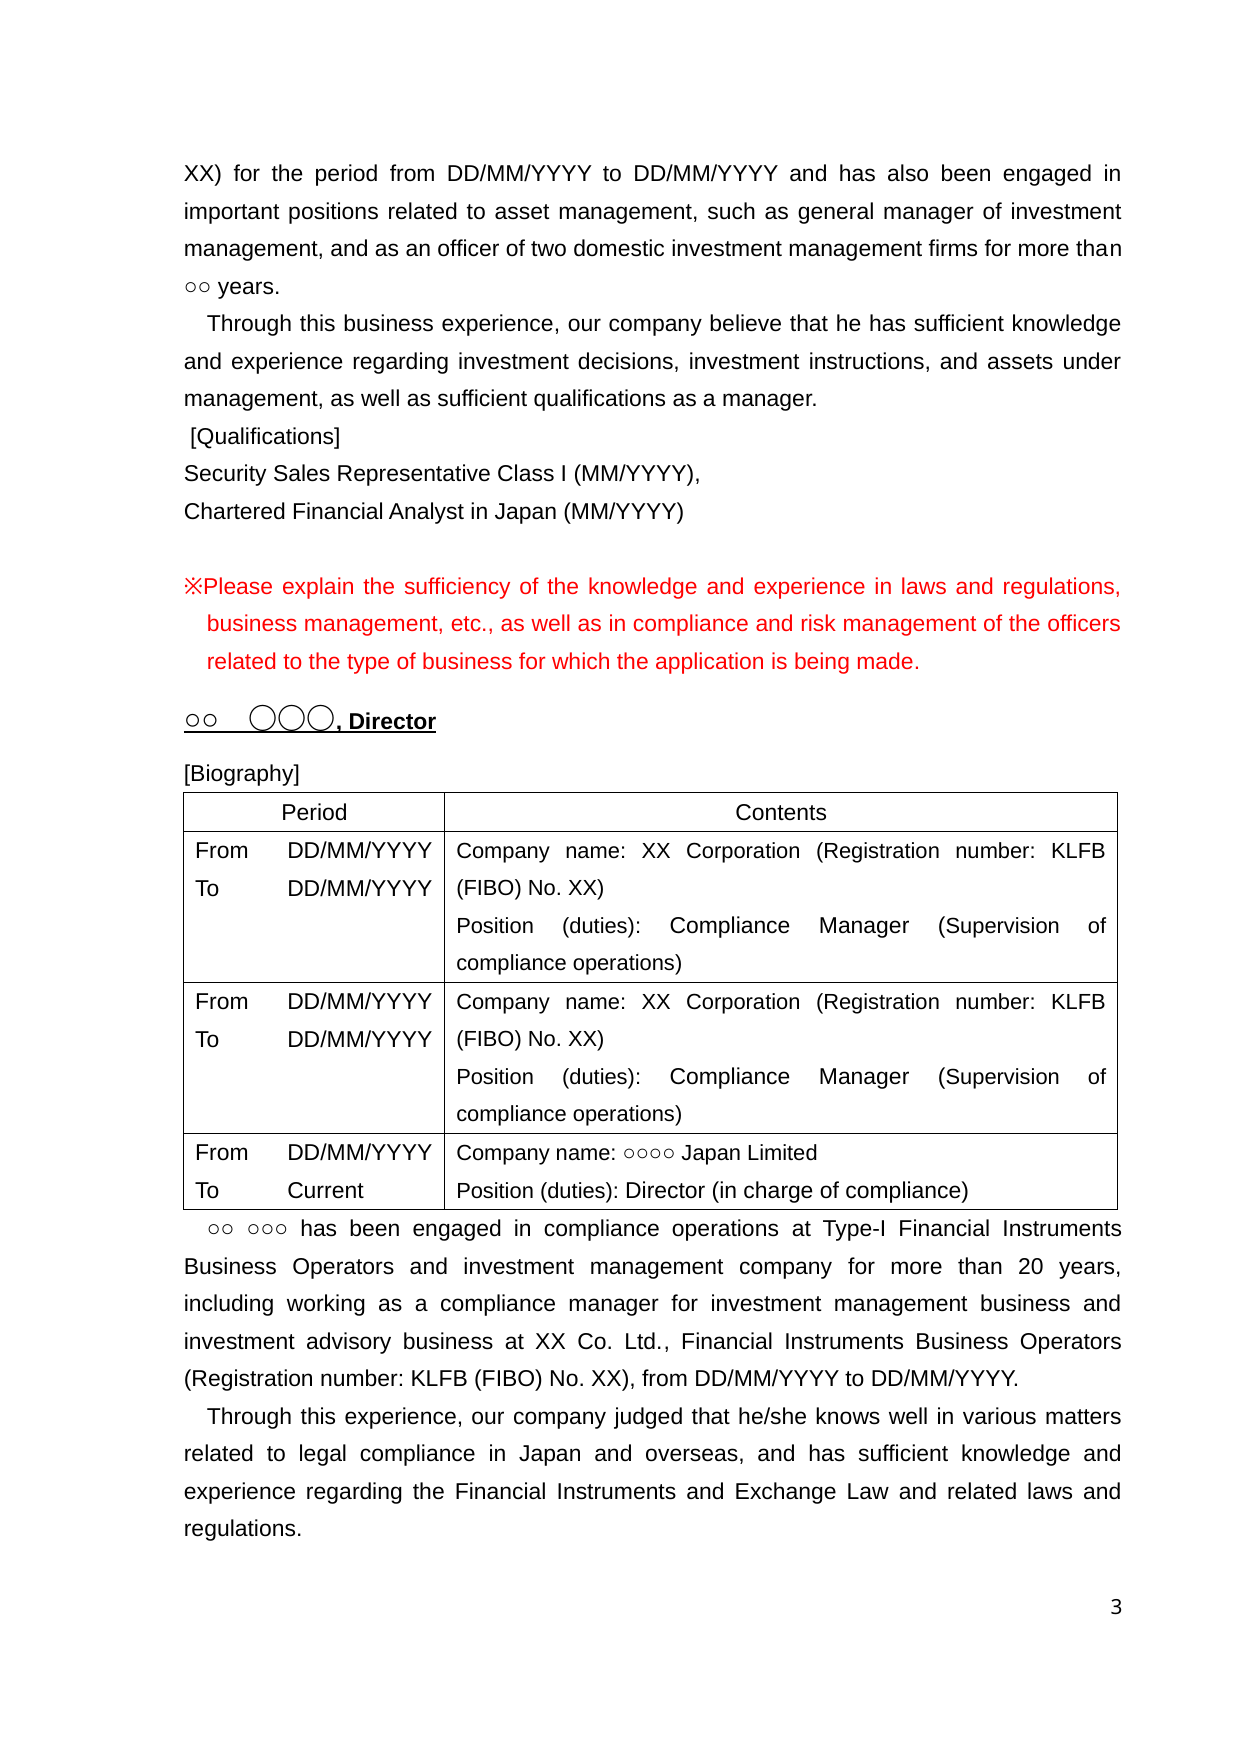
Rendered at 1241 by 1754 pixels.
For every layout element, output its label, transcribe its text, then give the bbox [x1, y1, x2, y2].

text [Qualifications] [184, 417, 1122, 454]
text ※Please explain the sufficiency of the knowledge and experience in laws and regulations, business management, etc., as well as in compliance and risk management of the officers related to the type of business for which the application is being made. [184, 567, 1122, 679]
text Through this business experience, our company believe that he has sufficient knowledge and experience regarding investment decisions, investment instructions, and assets under management, as well as sufficient qualifications as a manager. [184, 304, 1122, 417]
table_cell From To [184, 1134, 276, 1209]
table_cell From To [184, 832, 276, 982]
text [184, 154, 1122, 304]
text ○○ ○○○, Director [184, 679, 1122, 754]
text ○○ ○○○ has been engaged in compliance operations at Type-I Financial Instruments Business Operators and investment management company for more than 20 years, including working as a compliance manager for investment management business and investment advisory business at XX Co. Ltd., Financial Instruments Business Operators (Registration number: KLFB (FIBO) No. XX), from DD/MM/YYYY to DD/MM/YYYY. [184, 1210, 1122, 1397]
table_cell Company name: ○○○○ Japan Limited Position (duties): Director (in charge of compliance) [445, 1134, 1117, 1209]
table_cell DD/MM/YYYY DD/MM/YYYY [276, 832, 444, 982]
table_cell From To [184, 983, 276, 1133]
table_header Period [184, 793, 444, 831]
table_cell Company name: XX Corporation (Registration number: KLFB (FIBO) No. XX) Position (duties): Compliance Manager (Supervision of compliance operations) [445, 832, 1117, 982]
text Chartered Financial Analyst in Japan (MM/YYYY) [184, 492, 1122, 529]
table_cell DD/MM/YYYY DD/MM/YYYY [276, 983, 444, 1133]
table_header Contents [445, 793, 1117, 831]
text Security Sales Representative Class I (MM/YYYY), [184, 454, 1122, 492]
text [Biography] [184, 754, 1122, 792]
table_cell Company name: XX Corporation (Registration number: KLFB (FIBO) No. XX) Position (duties): Compliance Manager (Supervision of compliance operations) [445, 983, 1117, 1133]
table_cell DD/MM/YYYY Current [276, 1134, 444, 1209]
text Through this experience, our company judged that he/she knows well in various matters related to legal compliance in Japan and overseas, and has sufficient knowledge and experience regarding the Financial Instruments and Exchange Law and related laws and regulations. [184, 1397, 1122, 1547]
